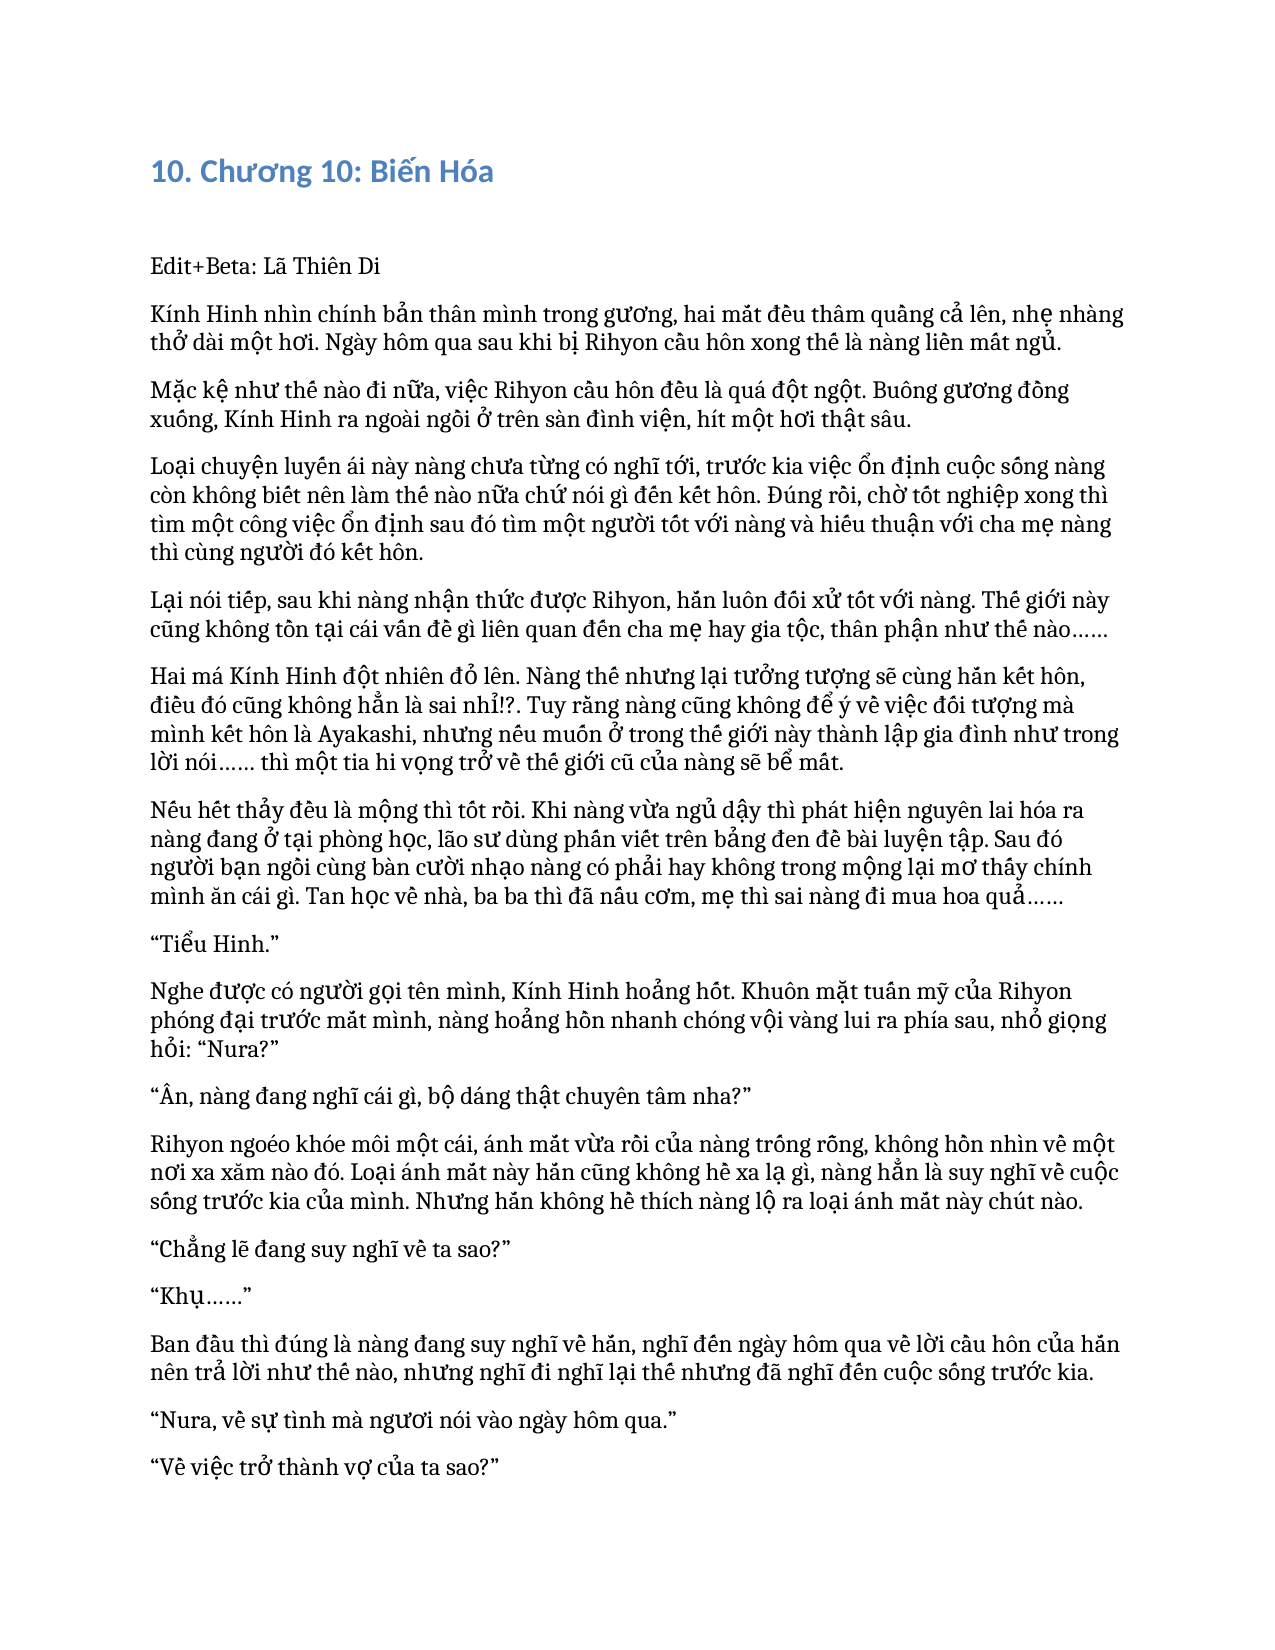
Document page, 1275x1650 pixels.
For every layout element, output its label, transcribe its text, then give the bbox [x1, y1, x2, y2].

text Hai má Kính Hinh đột nhiên đỏ lên. Nàng thế nhưng lại tưởng tượng sẽ cùng hắn kết hôn, điều đó cũng không hẳn là sai nhỉ!?. Tuy rằng nàng cũng không để ý về việc đối tượng mà mình kết hôn là Ayakashi, nhưng nếu muốn ở trong thế giới này thành lập gia đình như trong lời nói…… thì một tia hi vọng trở về thế giới cũ của nàng sẽ bể mất. [150, 662, 1125, 777]
text “Ân, nàng đang nghĩ cái gì, bộ dáng thật chuyên tâm nha?” [150, 1082, 1125, 1111]
text Nếu hết thảy đều là mộng thì tốt rồi. Khi nàng vừa ngủ dậy thì phát hiện nguyên lai hóa ra nàng đang ở tại phòng học, lão sư dùng phấn viết trên bảng đen đề bài luyện tập. Sau đó người bạn ngồi cùng bàn cười nhạo nàng có phải hay không trong mộng lại mơ thấy chính mình ăn cái gì. Tan học về nhà, ba ba thì đã nấu cơm, mẹ thì sai nàng đi mua hoa quả…… [150, 796, 1125, 911]
text Kính Hinh nhìn chính bản thân mình trong gương, hai mắt đều thâm quầng cả lên, nhẹ nhàng thở dài một hơi. Ngày hôm qua sau khi bị Rihyon cầu hôn xong thế là nàng liền mất ngủ. [150, 299, 1125, 357]
text Mặc kệ như thế nào đi nữa, việc Rihyon cầu hôn đều là quá đột ngột. Buông gương đồng xuống, Kính Hinh ra ngoài ngồi ở trên sàn đình viện, hít một hơi thật sâu. [150, 376, 1125, 433]
text Rihyon ngoéo khóe môi một cái, ánh mắt vừa rồi của nàng trống rỗng, không hồn nhìn về một nơi xa xăm nào đó. Loại ánh mắt này hắn cũng không hề xa lạ gì, nàng hẳn là suy nghĩ về cuộc sống trước kia của mình. Nhưng hắn không hề thích nàng lộ ra loại ánh mắt này chút nào. [150, 1129, 1125, 1216]
text Edit+Beta: Lã Thiên Di [150, 194, 1125, 281]
text “Tiểu Hinh.” [150, 929, 1125, 958]
text Ban đầu thì đúng là nàng đang suy nghĩ về hắn, nghĩ đến ngày hôm qua về lời cầu hôn của hắn nên trả lời như thế nào, nhưng nghĩ đi nghĩ lại thế nhưng đã nghĩ đến cuộc sống trước kia. [150, 1329, 1125, 1387]
text “Nura, về sự tình mà ngươi nói vào ngày hôm qua.” [150, 1406, 1125, 1434]
text “Khụ……” [150, 1282, 1125, 1311]
text “Về việc trở thành vợ của ta sao?” [150, 1453, 1125, 1482]
text “Chẳng lẽ đang suy nghĩ về ta sao?” [150, 1234, 1125, 1263]
text Nghe được có người gọi tên mình, Kính Hinh hoảng hốt. Khuôn mặt tuấn mỹ của Rihyon phóng đại trước mắt mình, nàng hoảng hồn nhanh chóng vội vàng lui ra phía sau, nhỏ giọng hỏi: “Nura?” [150, 977, 1125, 1063]
subtitle 10. Chương 10: Biến Hóa [150, 150, 1125, 191]
text Loại chuyện luyến ái này nàng chưa từng có nghĩ tới, trước kia việc ổn định cuộc sống nàng còn không biết nên làm thế nào nữa chứ nói gì đến kết hôn. Đúng rồi, chờ tốt nghiệp xong thì tìm một công việc ổn định sau đó tìm một người tốt với nàng và hiếu thuận với cha mẹ nàng thì cùng người đó kết hôn. [150, 452, 1125, 567]
text Lại nói tiếp, sau khi nàng nhận thức được Rihyon, hắn luôn đối xử tốt với nàng. Thế giới này cũng không tồn tại cái vấn đề gì liên quan đến cha mẹ hay gia tộc, thân phận như thế nào…… [150, 586, 1125, 643]
